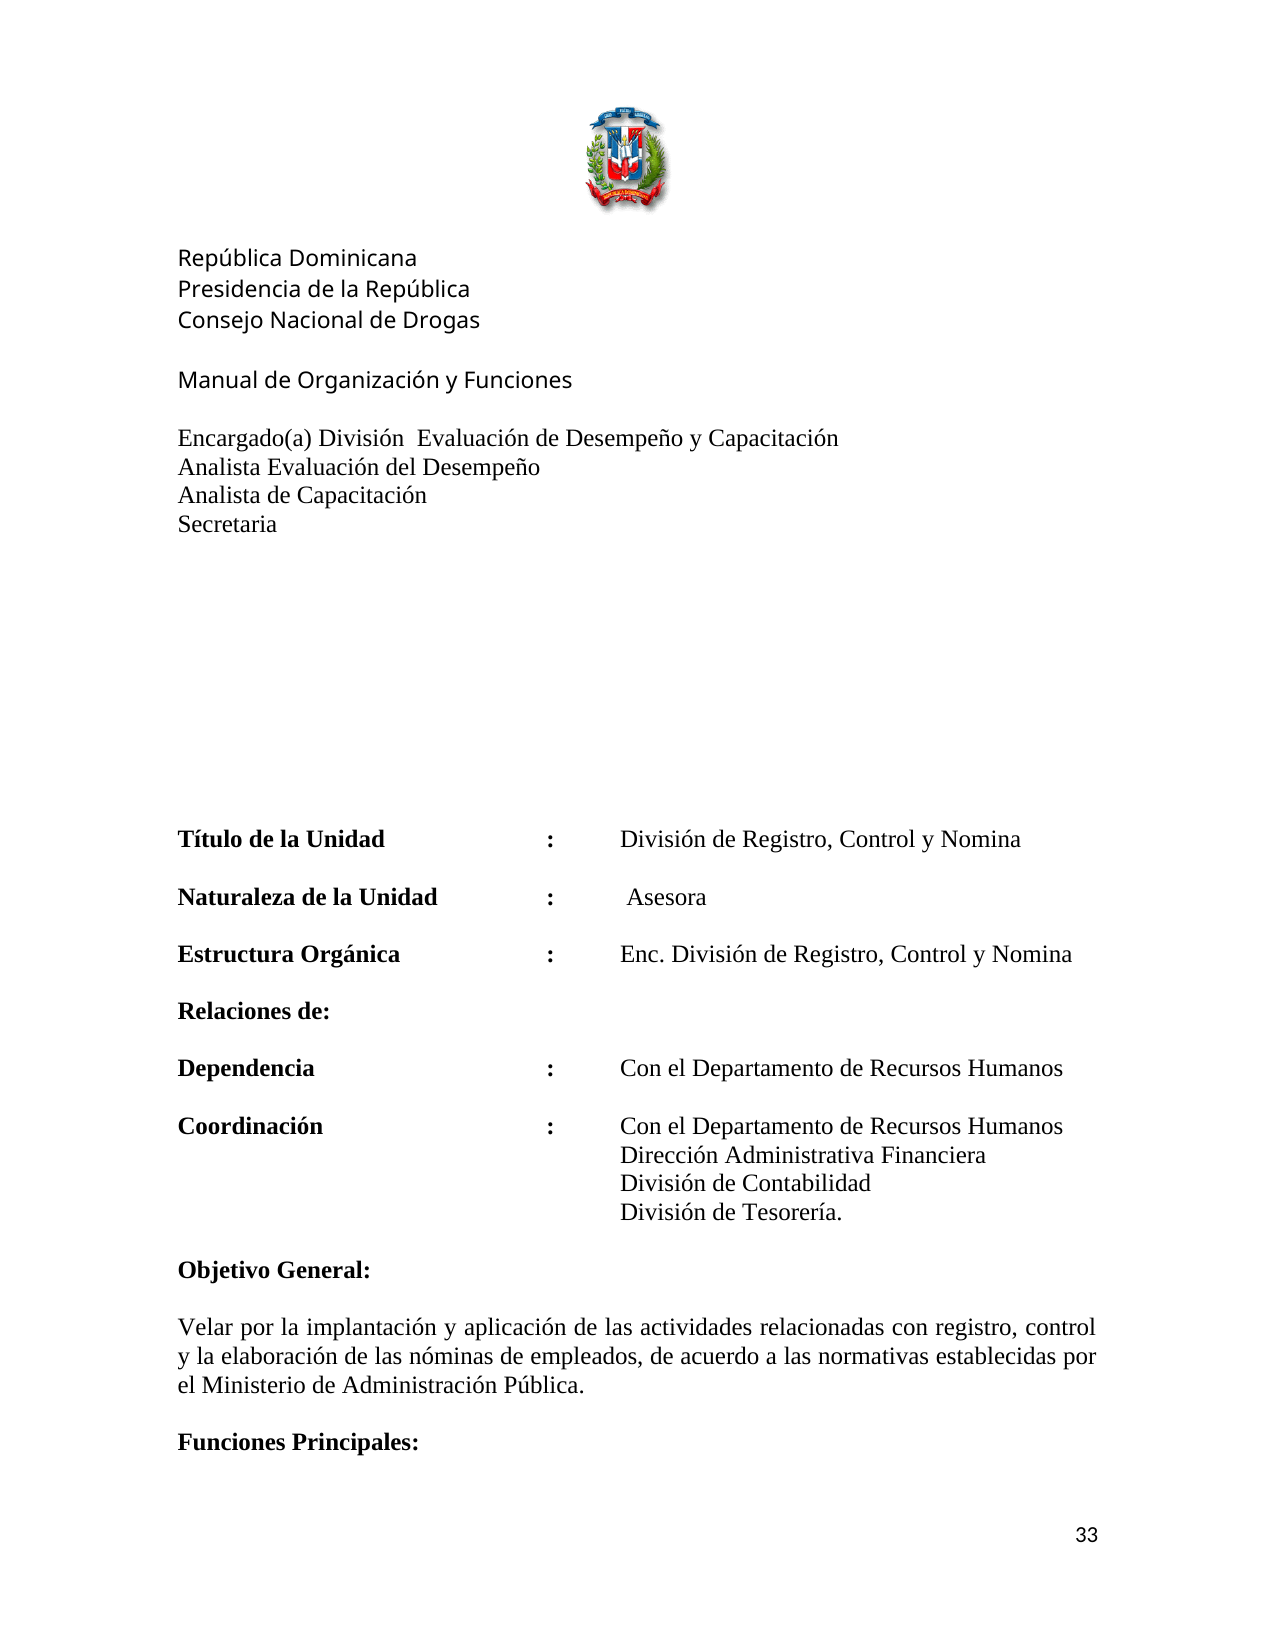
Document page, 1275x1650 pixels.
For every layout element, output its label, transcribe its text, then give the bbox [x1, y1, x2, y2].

text Coordinación : Con el Departamento de Recursos Humanos [177, 1111, 1098, 1140]
text División de Tesorería. [177, 1197, 1098, 1226]
picture [578, 102, 672, 217]
text Dependencia : Con el Departamento de Recursos Humanos [177, 1053, 1098, 1082]
text Secretaria [177, 509, 1098, 538]
text Dirección Administrativa Financiera [177, 1140, 1098, 1168]
text Velar por la implantación y aplicación de las actividades relacionadas con registro, control y la elaboración de las nóminas de empleados, de acuerdo a las normativas establecidas por el Ministerio de Administración Pública. [177, 1312, 1098, 1398]
text Estructura Orgánica : Enc. División de Registro, Control y Nomina [177, 939, 1098, 968]
text División de Contabilidad [177, 1168, 1098, 1197]
text Analista de Capacitación [177, 480, 1098, 509]
text Relaciones de: [177, 996, 1098, 1025]
text Título de la Unidad : División de Registro, Control y Nomina [177, 824, 1098, 853]
text Naturaleza de la Unidad : Asesora [177, 882, 1098, 910]
text Funciones Principales: [177, 1427, 1098, 1456]
text Encargado(a) División Evaluación de Desempeño y Capacitación [177, 423, 1098, 452]
text Objetivo General: [177, 1255, 1098, 1283]
text Analista Evaluación del Desempeño [177, 452, 1098, 480]
